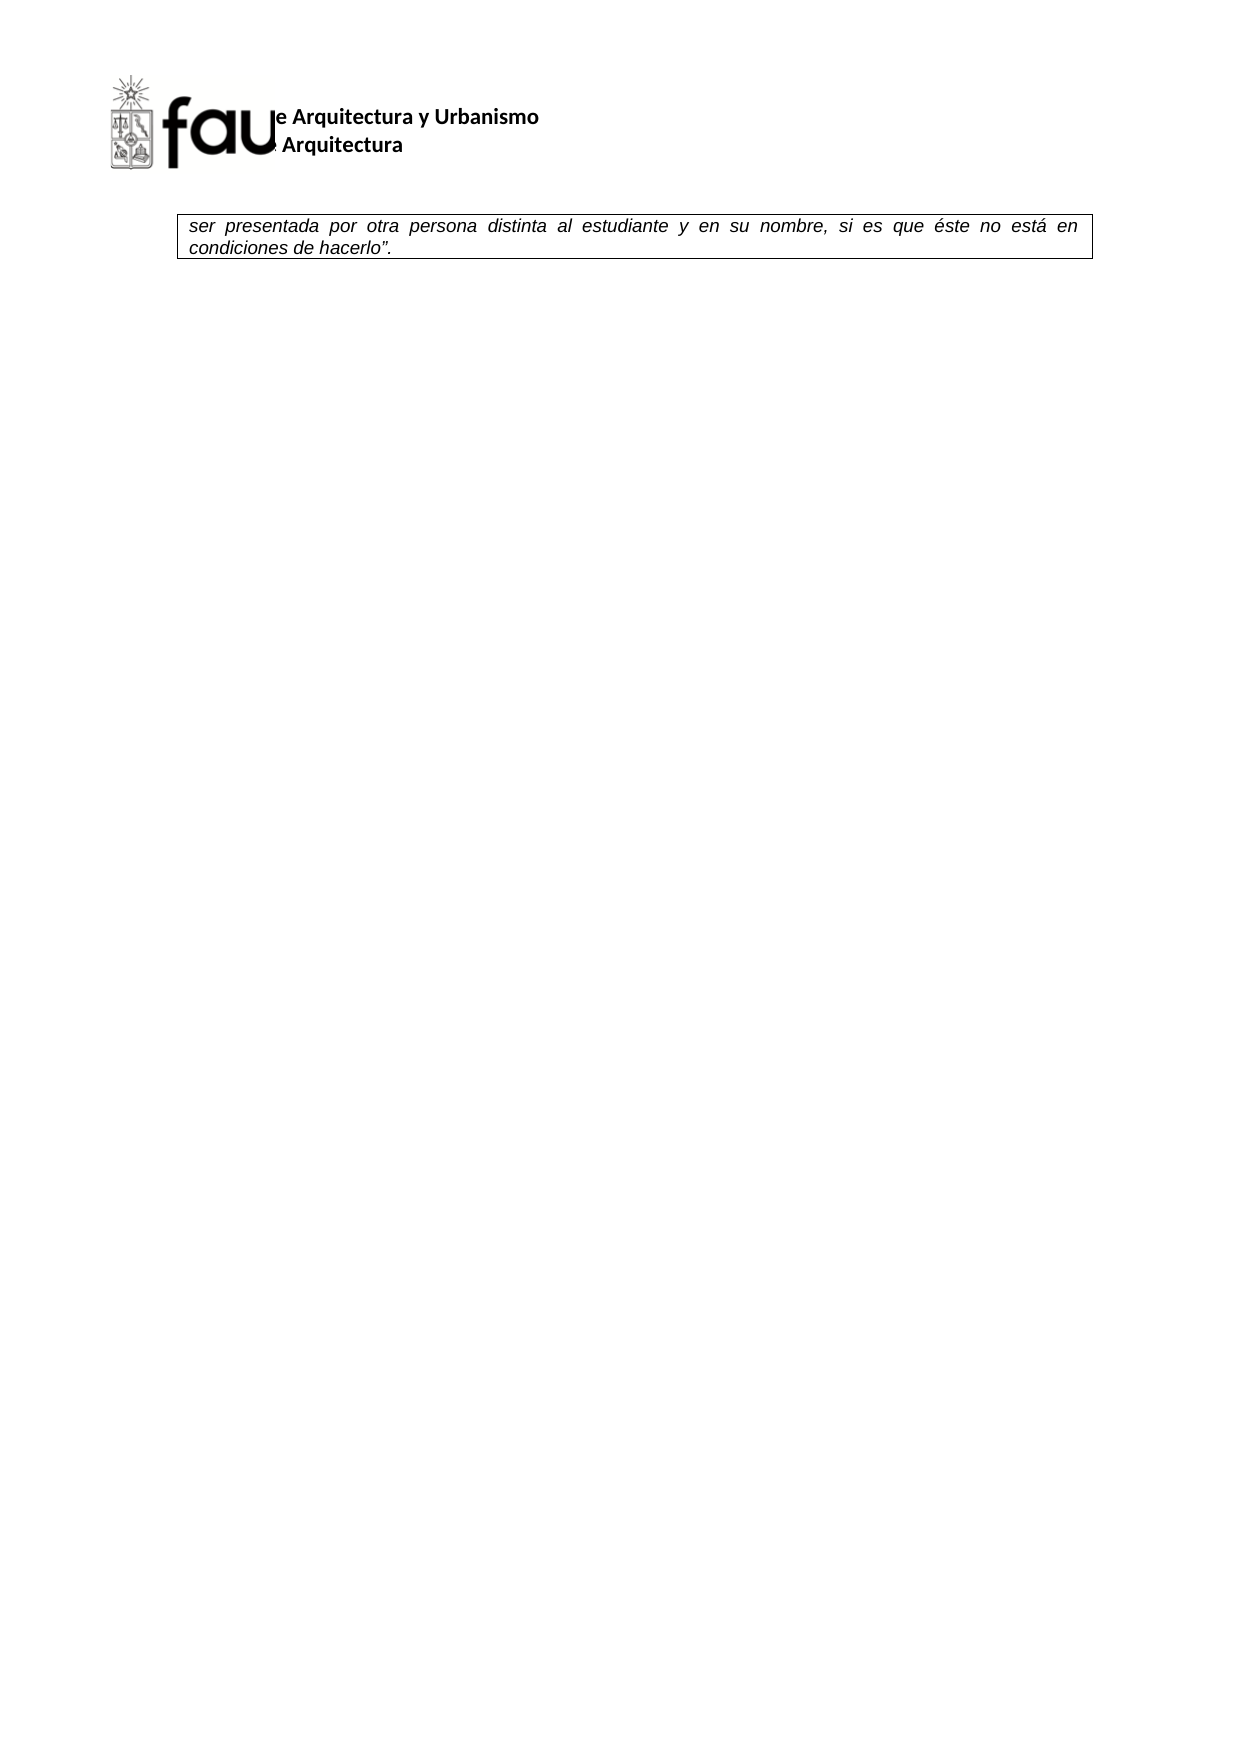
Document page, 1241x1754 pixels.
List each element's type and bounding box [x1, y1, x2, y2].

picture [109, 75, 275, 172]
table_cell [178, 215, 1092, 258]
